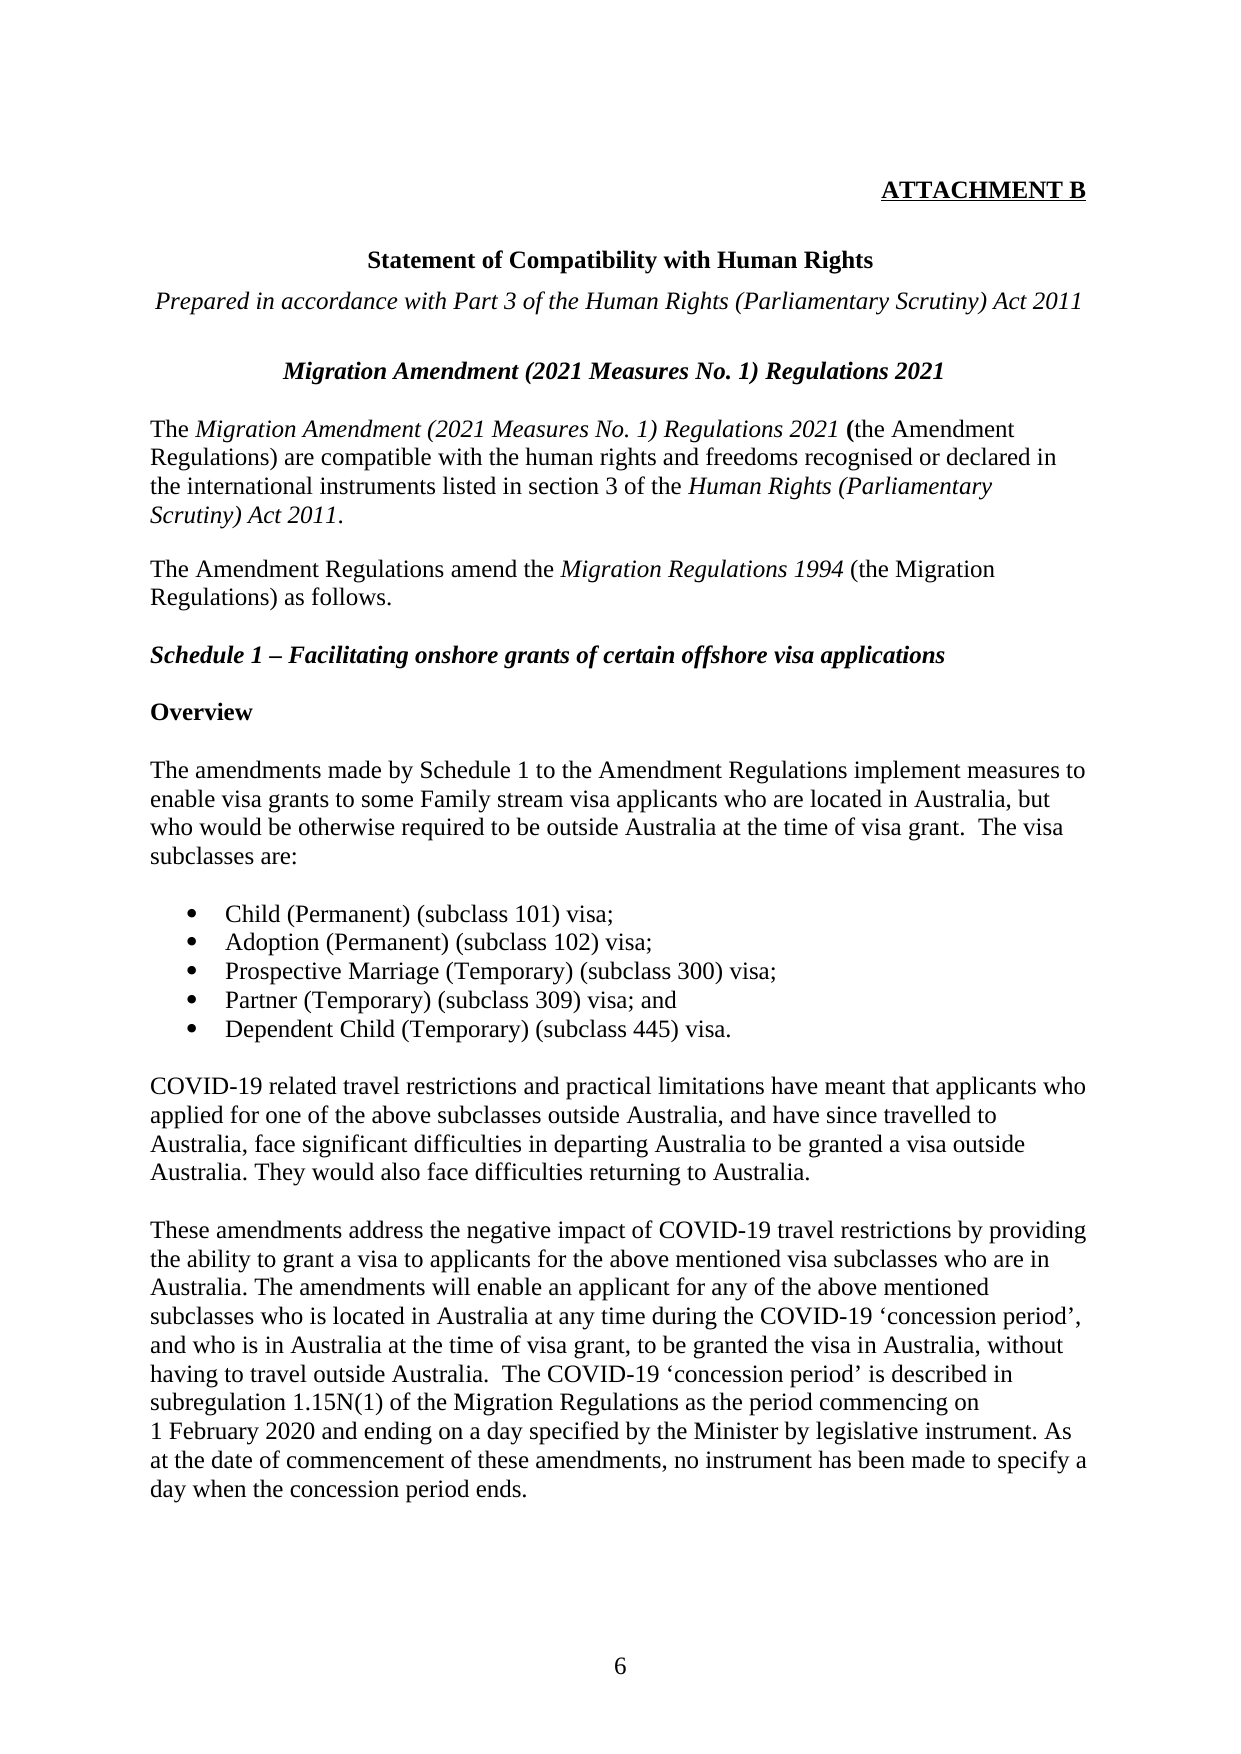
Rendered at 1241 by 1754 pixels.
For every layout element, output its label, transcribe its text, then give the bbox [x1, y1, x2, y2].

text ATTACHMENT B [150, 175, 1086, 204]
text The Amendment Regulations amend the Migration Regulations 1994 (the Migration Regulations) as follows. [150, 554, 1081, 611]
text Overview [150, 697, 1090, 726]
text The amendments made by Schedule 1 to the Amendment Regulations implement measures to enable visa grants to some Family stream visa applicants who are located in Australia, but who would be otherwise required to be outside Australia at the time of visa grant. The visa subclasses are: [150, 755, 1090, 870]
list Adoption (Permanent) (subclass 102) visa; [187, 927, 1090, 956]
text Schedule 1 – Facilitating onshore grants of certain offshore visa applications [150, 640, 1090, 669]
list Child (Permanent) (subclass 101) visa; [187, 899, 1090, 927]
text Migration Amendment (2021 Measures No. 1) Regulations 2021 [150, 356, 1081, 385]
text Statement of Compatibility with Human Rights [150, 245, 1090, 274]
text COVID-19 related travel restrictions and practical limitations have meant that applicants who applied for one of the above subclasses outside Australia, and have since travelled to Australia, face significant difficulties in departing Australia to be granted a visa outside Australia. They would also face difficulties returning to Australia. [150, 1071, 1090, 1186]
list Prospective Marriage (Temporary) (subclass 300) visa; [187, 956, 1090, 985]
list Dependent Child (Temporary) (subclass 445) visa. [187, 1014, 1090, 1042]
text These amendments address the negative impact of COVID-19 travel restrictions by providing the ability to grant a visa to applicants for the above mentioned visa subclasses who are in Australia. The amendments will enable an applicant for any of the above mentioned subclasses who is located in Australia at any time during the COVID-19 ‘concession period’, and who is in Australia at the time of visa grant, to be granted the visa in Australia, without having to travel outside Australia. The COVID-19 ‘concession period’ is described in subregulation 1.15N(1) of the Migration Regulations as the period commencing on 1 February 2020 and ending on a day specified by the Minister by legislative instrument. As at the date of commencement of these amendments, no instrument has been made to specify a day when the concession period ends. [150, 1215, 1090, 1502]
text Prepared in accordance with Part 3 of the Human Rights (Parliamentary Scrutiny) Act 2011 [150, 286, 1090, 315]
list Partner (Temporary) (subclass 309) visa; and [187, 985, 1090, 1014]
text The Migration Amendment (2021 Measures No. 1) Regulations 2021 (the Amendment Regulations) are compatible with the human rights and freedoms recognised or declared in the international instruments listed in section 3 of the Human Rights (Parliamentary Scrutiny) Act 2011. [150, 414, 1081, 529]
